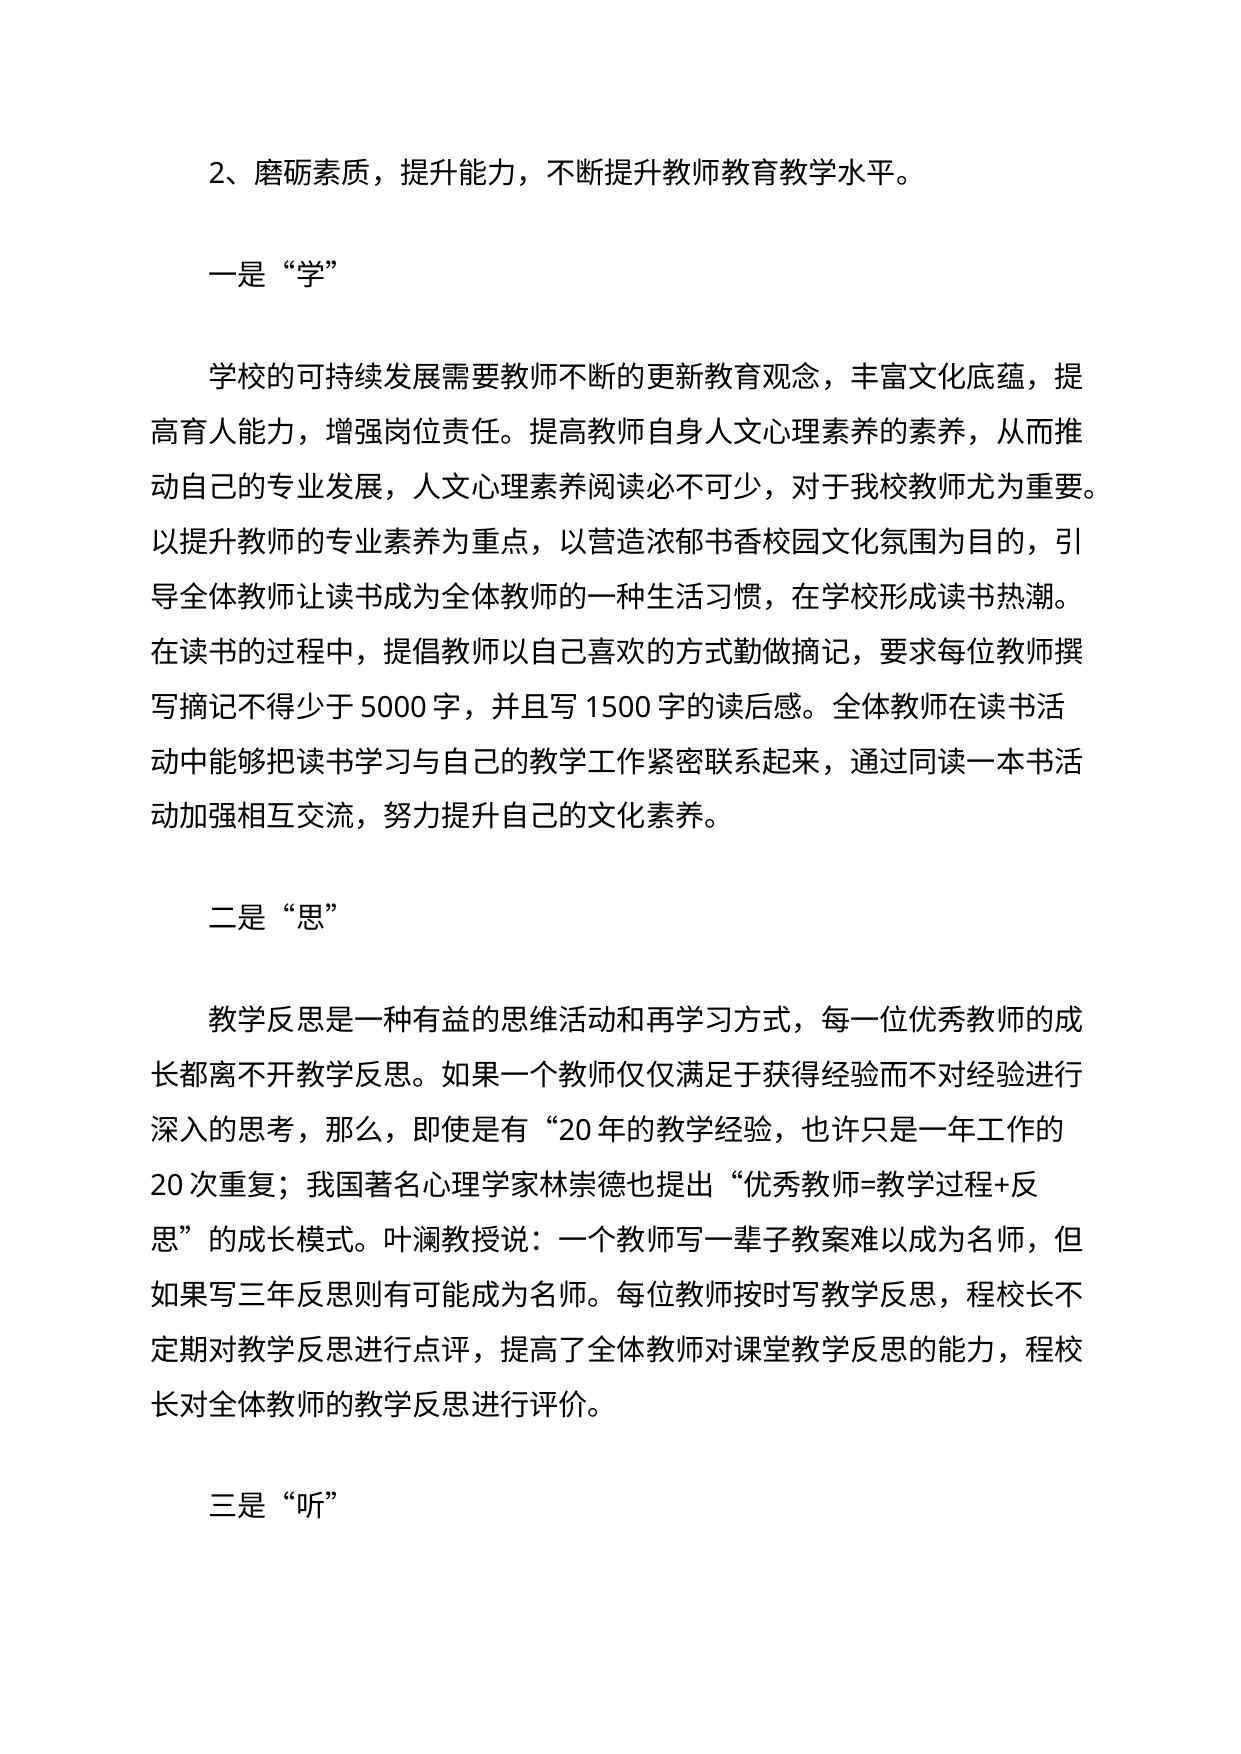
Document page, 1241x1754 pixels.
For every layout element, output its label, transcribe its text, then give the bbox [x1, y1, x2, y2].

text 三是“听” [150, 1483, 1090, 1525]
text 二是“思” [150, 895, 1090, 937]
text 一是“学” [150, 252, 1090, 294]
text 2、磨砺素质，提升能力，不断提升教师教育教学水平。 [150, 150, 1090, 192]
text 学校的可持续发展需要教师不断的更新教育观念，丰富文化底蕴，提高育人能力，增强岗位责任。提高教师自身人文心理素养的素养，从而推动自己的专业发展，人文心理素养阅读必不可少，对于我校教师尤为重要。以提升教师的专业素养为重点，以营造浓郁书香校园文化氛围为目的，引导全体教师让读书成为全体教师的一种生活习惯，在学校形成读书热潮。在读书的过程中，提倡教师以自己喜欢的方式勤做摘记，要求每位教师撰写摘记不得少于5000字，并且写1500字的读后感。全体教师在读书活动中能够把读书学习与自己的教学工作紧密联系起来，通过同读一本书活动加强相互交流，努力提升自己的文化素养。 [150, 354, 1090, 835]
text 教学反思是一种有益的思维活动和再学习方式，每一位优秀教师的成长都离不开教学反思。如果一个教师仅仅满足于获得经验而不对经验进行深入的思考，那么，即使是有“20年的教学经验，也许只是一年工作的20次重复；我国著名心理学家林崇德也提出“优秀教师=教学过程+反思”的成长模式。叶澜教授说：一个教师写一辈子教案难以成为名师，但如果写三年反思则有可能成为名师。每位教师按时写教学反思，程校长不定期对教学反思进行点评，提高了全体教师对课堂教学反思的能力，程校长对全体教师的教学反思进行评价。 [150, 997, 1090, 1423]
